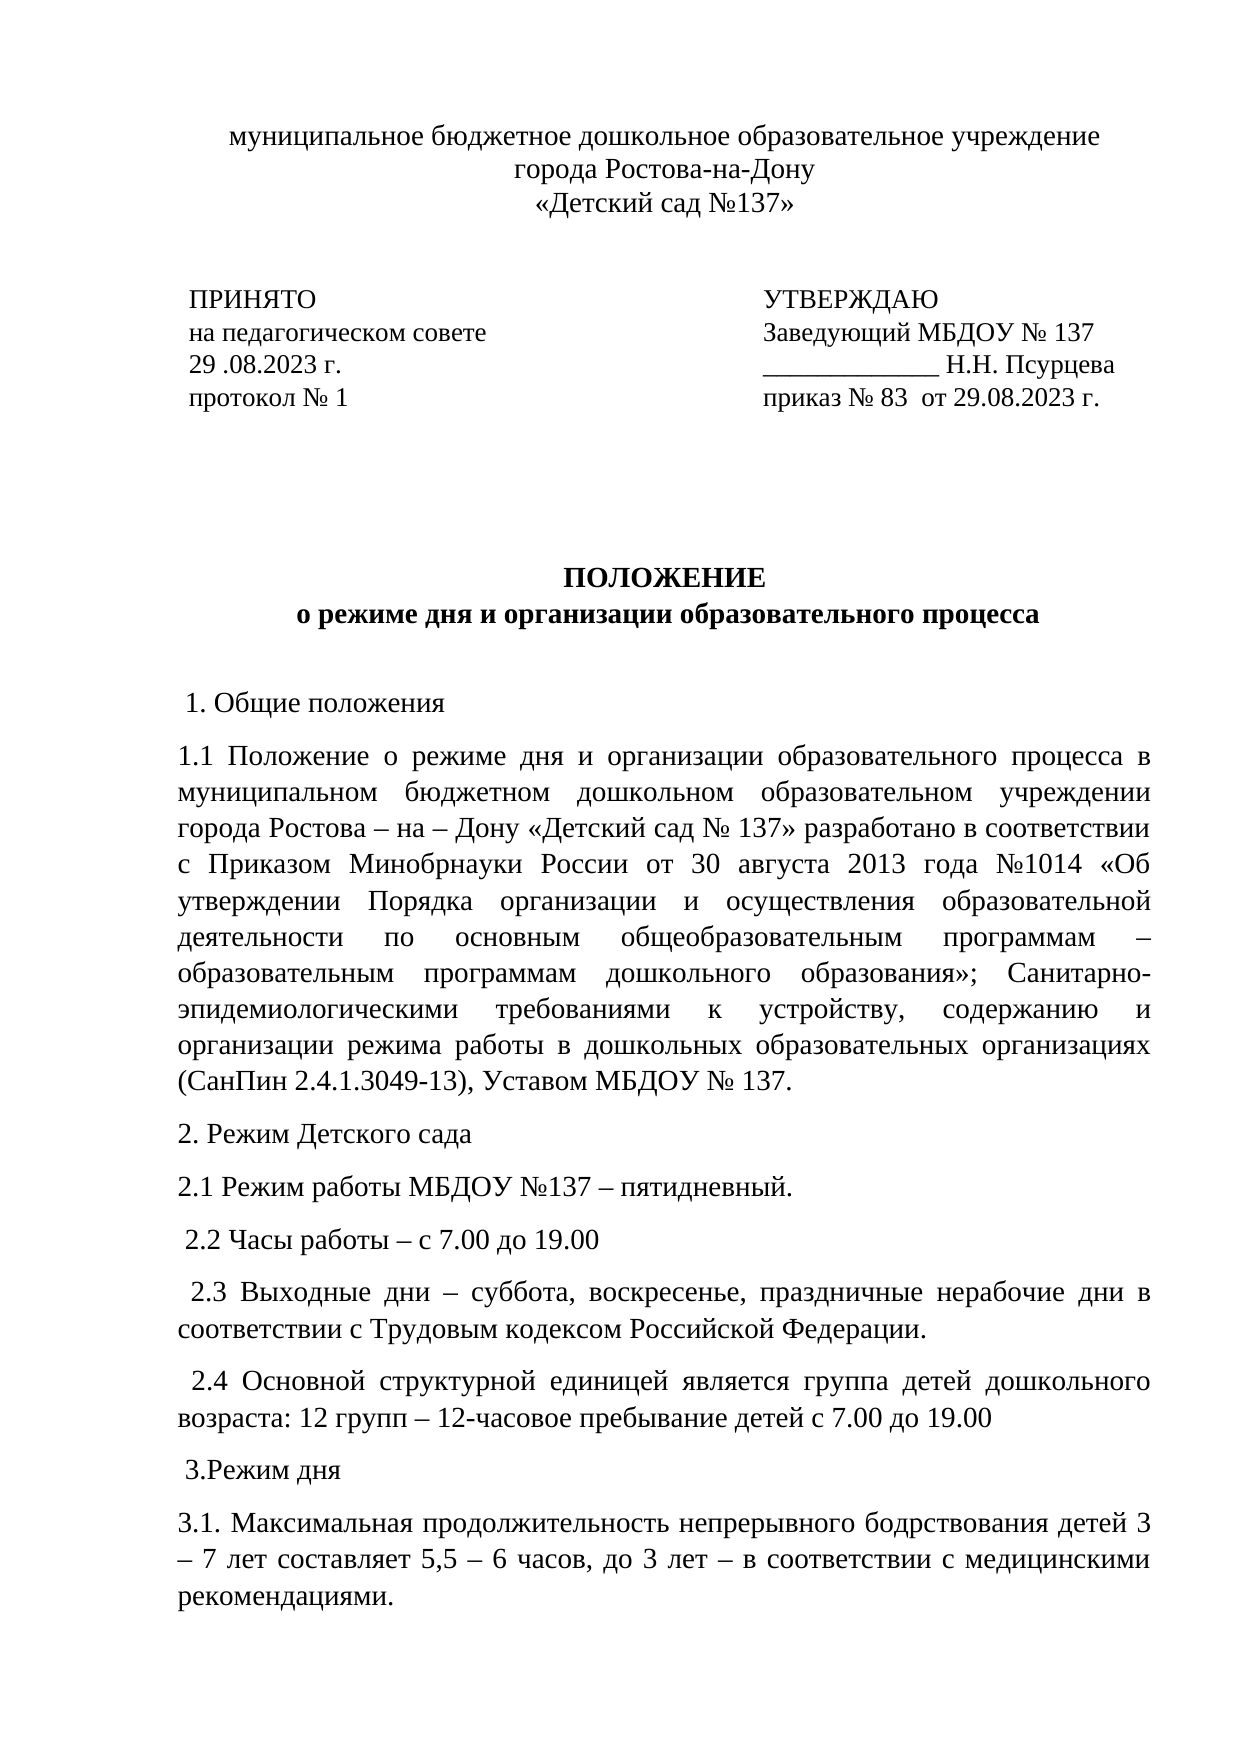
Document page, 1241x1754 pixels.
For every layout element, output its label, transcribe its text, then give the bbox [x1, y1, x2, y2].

text 2.2 Часы работы – с 7.00 до 19.00 [177, 1222, 1152, 1255]
table_header УТВЕРЖДАЮ Заведующий МБДОУ № 137 _____________ Н.Н. Псурцева приказ № 83 от 29.08.2023 г. [752, 283, 1152, 413]
text 1.1 Положение о режиме дня и организации образовательного процесса в муниципальном бюджетном дошкольном образовательном учреждении города Ростова – на – Дону «Детский сад № 137» разработано в соответствии с Приказом Минобрнауки России от 30 августа 2013 года №1014 «Об утверждении Порядка организации и осуществления образовательной деятельности по основным общеобразовательным программам – образовательным программам дошкольного образования»; Санитарно-эпидемиологическими требованиями к устройству, содержанию и организации режима работы в дошкольных образовательных организациях (СанПин 2.4.1.3049-13), Уставом МБДОУ № 137. [177, 738, 1152, 1097]
text 3.1. Максимальная продолжительность непрерывного бодрствования детей 3 – 7 лет составляет 5,5 – 6 часов, до 3 лет – в соответствии с медицинскими рекомендациями. [177, 1505, 1152, 1611]
text 2. Режим Детского сада [177, 1116, 1152, 1150]
text 3.Режим дня [177, 1452, 1152, 1486]
text города Ростова-на-Дону [177, 152, 1152, 185]
text 2.1 Режим работы МБДОУ №137 – пятидневный. [177, 1169, 1152, 1202]
text о режиме дня и организации образовательного процесса [177, 596, 1152, 630]
table_header ПРИНЯТО на педагогическом совете 29 .08.2023 г. протокол № 1 [177, 283, 752, 413]
text 1. Общие положения [177, 685, 1152, 719]
text «Детский сад №137» [177, 185, 1152, 219]
text 2.4 Основной структурной единицей является группа детей дошкольного возраста: 12 групп – 12-часовое пребывание детей с 7.00 до 19.00 [177, 1363, 1152, 1433]
text ПОЛОЖЕНИЕ [177, 560, 1152, 594]
text 2.3 Выходные дни – суббота, воскресенье, праздничные нерабочие дни в соответствии с Трудовым кодексом Российской Федерации. [177, 1274, 1152, 1344]
text муниципальное бюджетное дошкольное образовательное учреждение [177, 118, 1152, 152]
